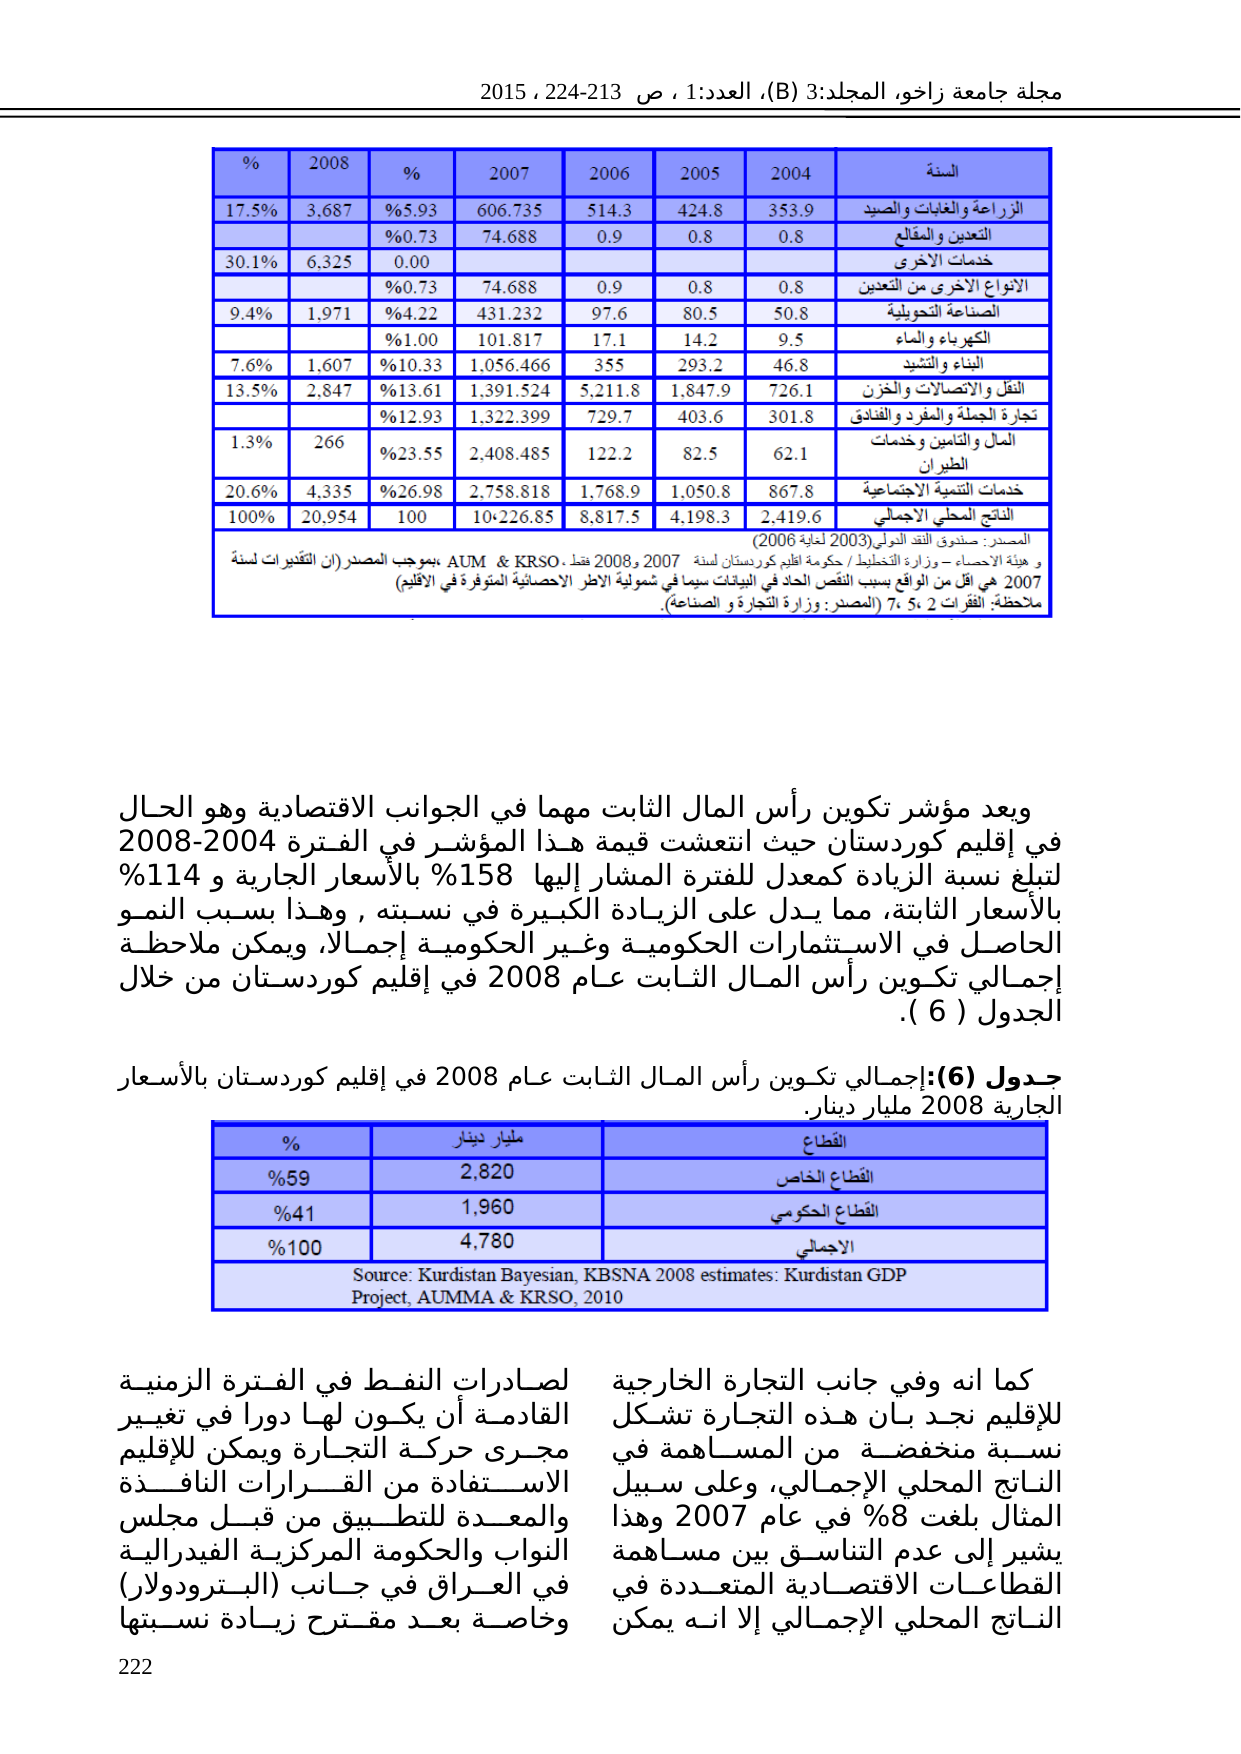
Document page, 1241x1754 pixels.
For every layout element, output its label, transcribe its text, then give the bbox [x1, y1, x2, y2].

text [611, 1363, 1063, 1635]
text ويعد مؤشر تكوين رأس المال الثابت مهما في الجوانب الاقتصادية وهو الحال في إقليم كوردستان حيث انتعشت قيمة هذا المؤشر في الفترة 2004-2008 لتبلغ نسبة الزيادة كمعدل للفترة المشار إليها 158% بالأسعار الجارية و 114% بالأسعار الثابتة، مما يدل على الزيادة الكبيرة في نسبته , وهذا بسبب النمو الحاصل في الاستثمارات الحكومية وغير الحكومية إجمالا، ويمكن ملاحظة إجمالي تكوين رأس المال الثابت عام 2008 في إقليم كوردستان من خلال الجدول ( 6 ). [118, 791, 1063, 1028]
text جدول (6):إجمالي تكوين رأس المال الثابت عام 2008 في إقليم كوردستان بالأسعار الجارية 2008 مليار دينار. [118, 1062, 1063, 1121]
